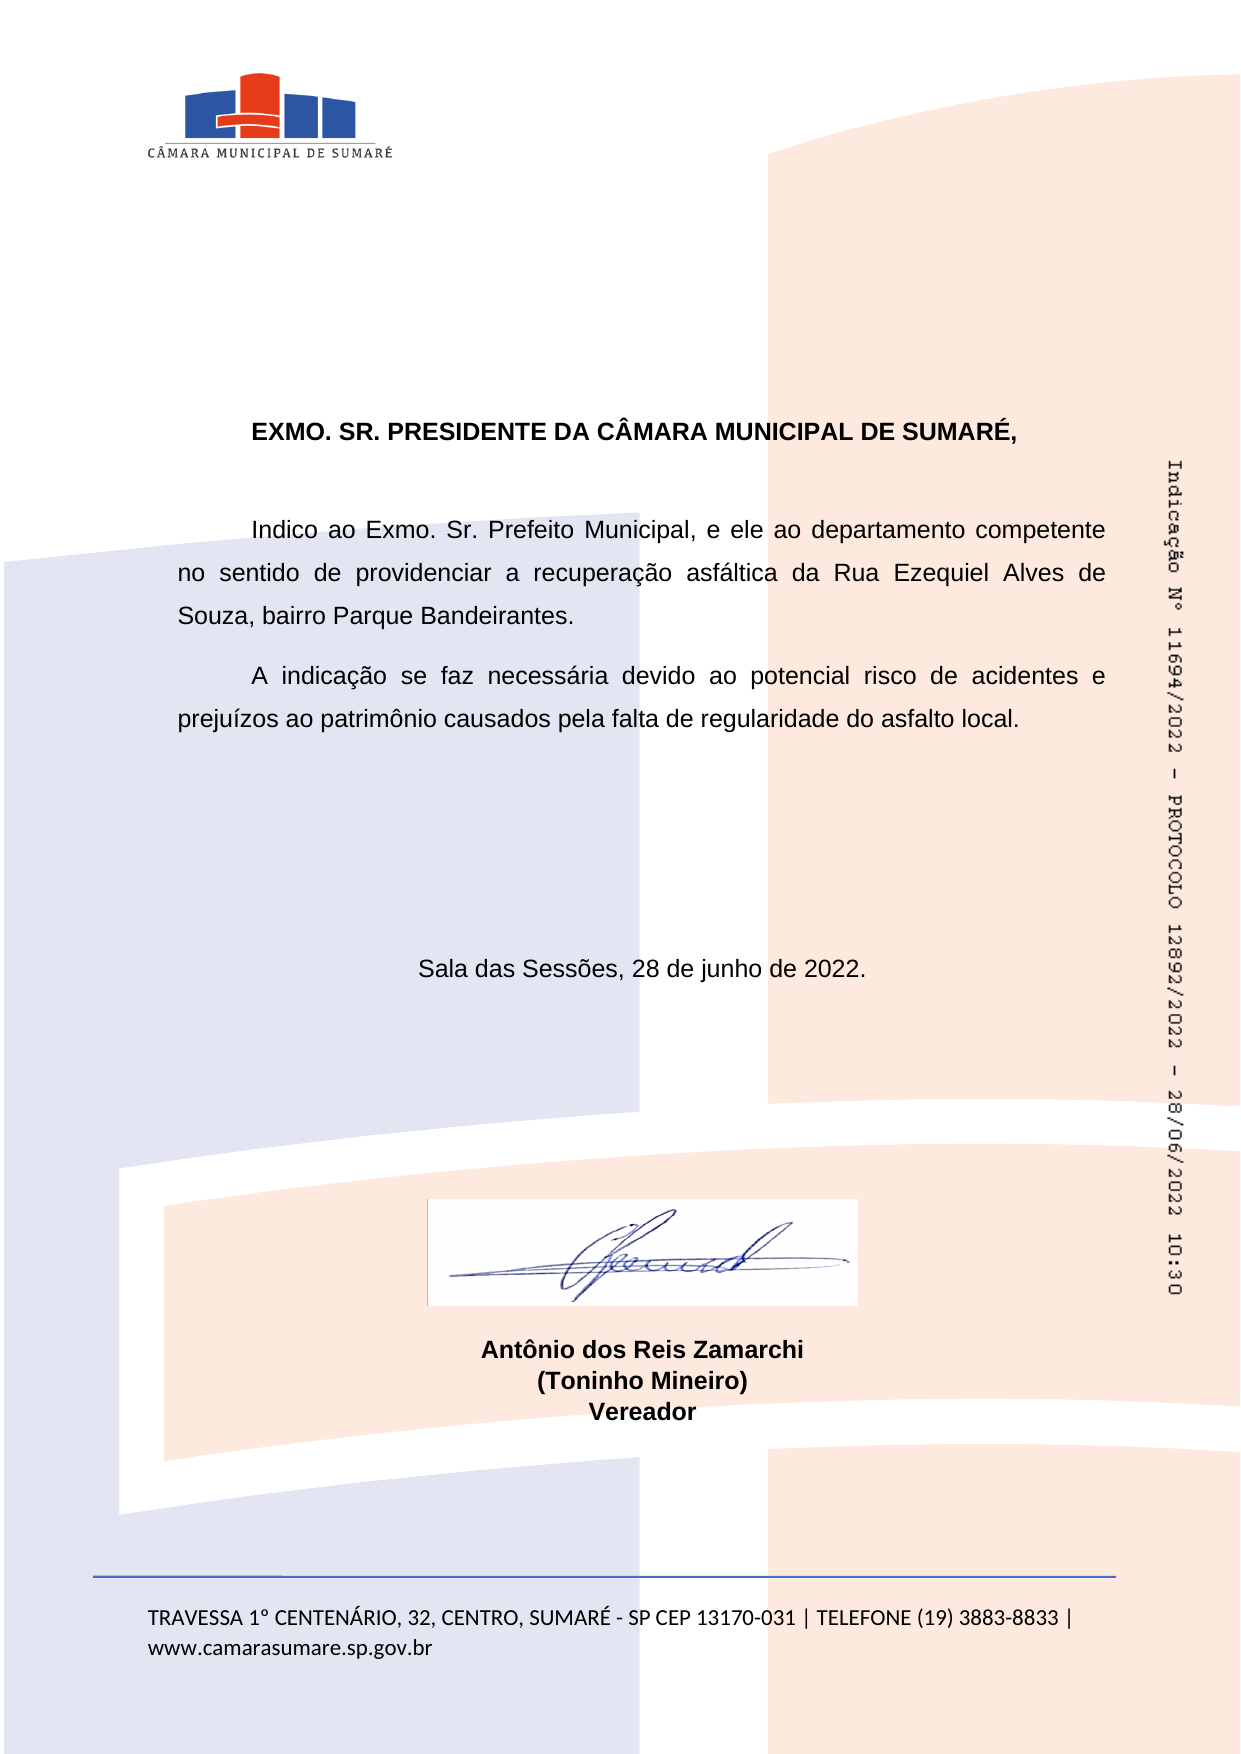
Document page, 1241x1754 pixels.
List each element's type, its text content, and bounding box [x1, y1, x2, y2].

picture [147, 73, 394, 160]
picture [413, 1192, 872, 1317]
text Antônio dos Reis Zamarchi [177, 1335, 1107, 1364]
text Vereador [177, 1397, 1107, 1426]
text Sala das Sessões, 28 de junho de 2022. [177, 954, 1107, 983]
picture [1142, 455, 1205, 1299]
text (Toninho Mineiro) [177, 1366, 1107, 1395]
text EXMO. SR. PRESIDENTE DA CÂMARA MUNICIPAL DE SUMARÉ, [177, 417, 1107, 446]
text Indico ao Exmo. Sr. Prefeito Municipal, e ele ao departamento competente no sentido de providenciar a recuperação asfáltica da Rua Ezequiel Alves de Souza, bairro Parque Bandeirantes. [177, 514, 1107, 629]
text A indicação se faz necessária devido ao potencial risco de acidentes e prejuízos ao patrimônio causados pela falta de regularidade do asfalto local. [177, 661, 1107, 732]
